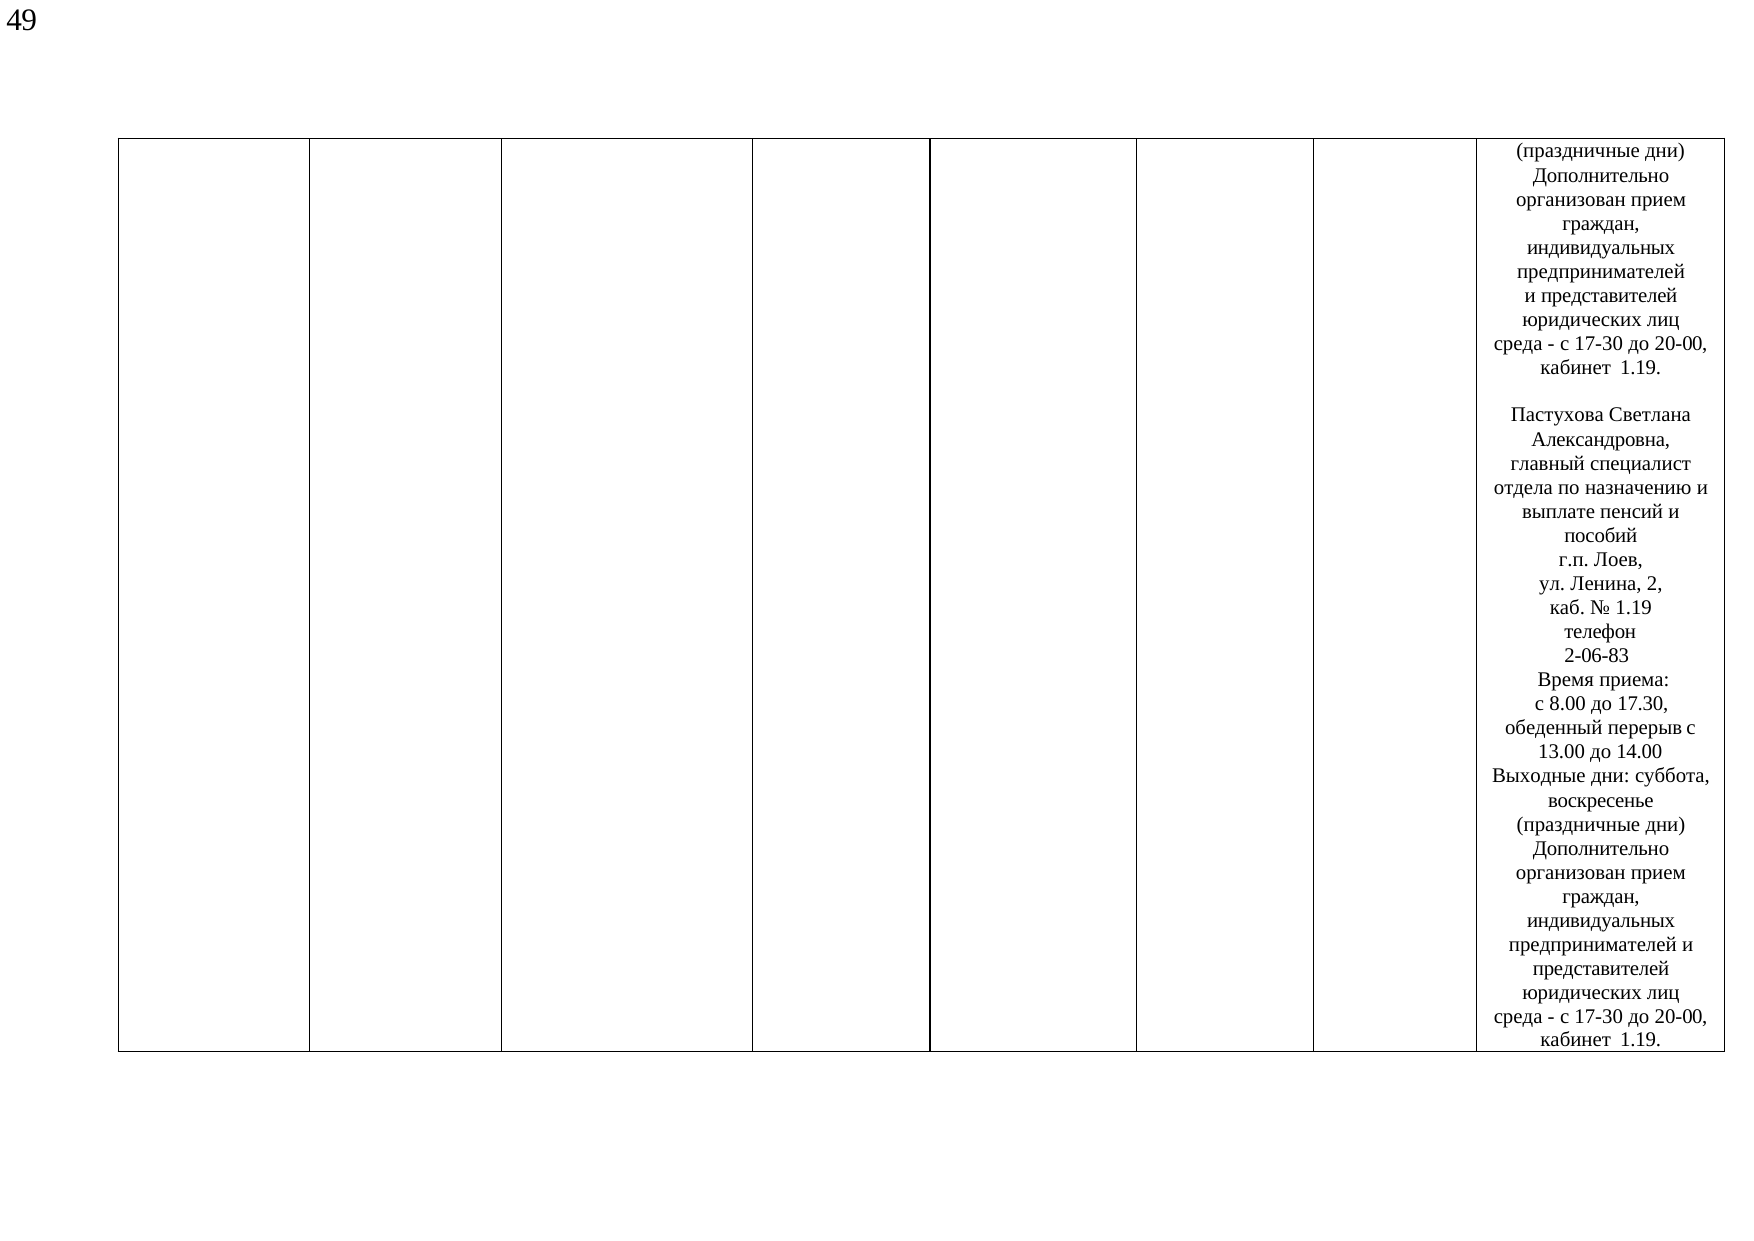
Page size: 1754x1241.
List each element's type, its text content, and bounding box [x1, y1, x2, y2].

table_header [119, 139, 309, 1051]
table_header [1137, 139, 1313, 1051]
table_header [310, 139, 501, 1051]
table_header [502, 139, 752, 1051]
table_header [931, 139, 1136, 1051]
table_header [753, 139, 929, 1051]
table_header [1314, 139, 1476, 1051]
table_header (праздничные дни) Дополнительно организован прием граждан, индивидуальных предпринимателей и представителей юридических лиц среда - с 17-30 до 20-00, кабинет 1.19. Пастухова Светлана Александровна, главный специалист отдела по назначению и выплате пенсий и пособий г.п. Лоев, ул. Ленина, 2, каб. № 1.19 телефон 2-06-83 Время приема: с 8.00 до 17.30, обеденный перерыв с 13.00 до 14.00 Выходные дни: суббота, воскресенье (праздничные дни) Дополнительно организован прием граждан, индивидуальных предпринимателей и представителей юридических лиц среда - с 17-30 до 20-00, кабинет 1.19. [1477, 139, 1724, 1051]
